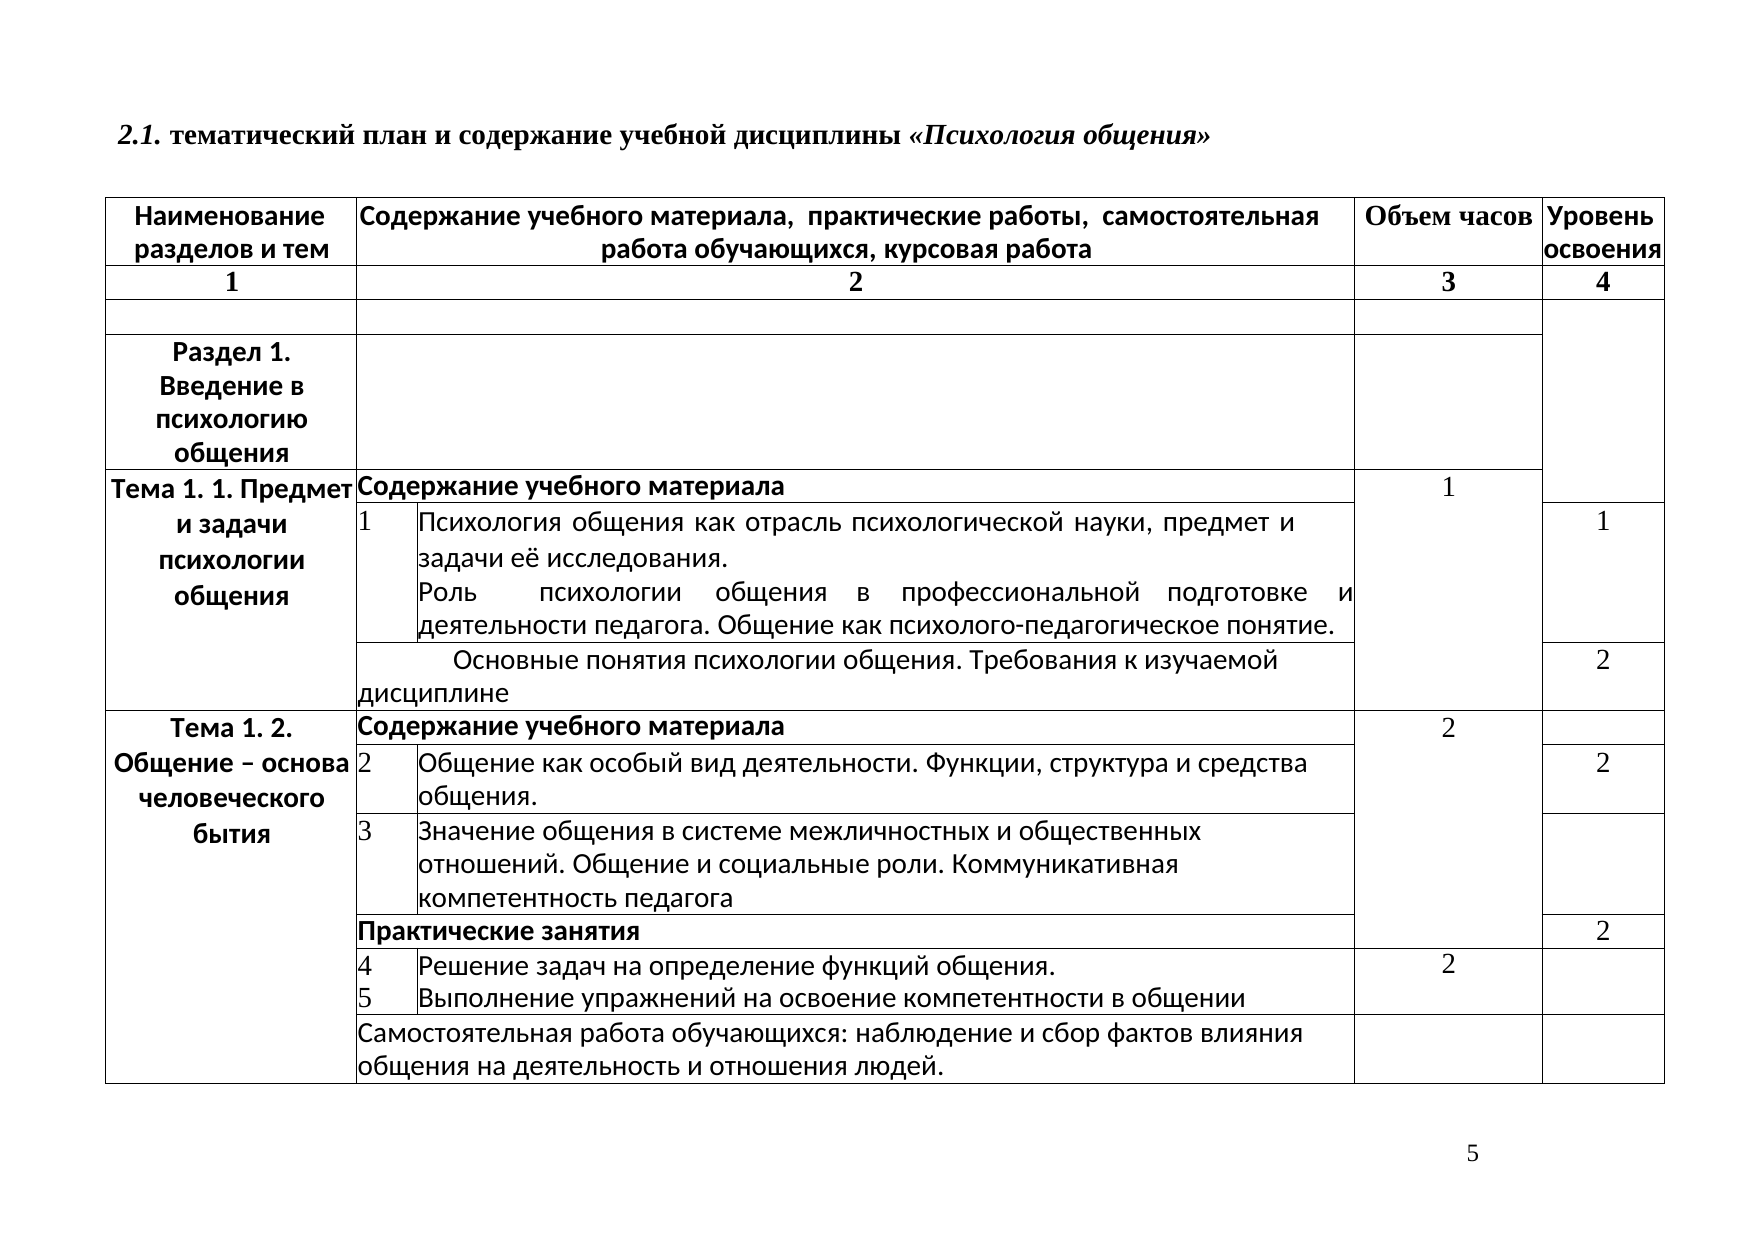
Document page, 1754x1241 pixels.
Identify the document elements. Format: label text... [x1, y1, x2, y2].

table_cell 2 [1355, 711, 1542, 947]
table_cell [1543, 300, 1664, 502]
table_cell 2 [1355, 949, 1542, 1014]
table_cell [1543, 949, 1664, 1014]
table_cell 1 [357, 503, 417, 642]
table_cell 2 [357, 745, 417, 812]
table_cell Значение общения в системе межличностных и общественных отношений. Общение и социальные роли. Коммуникативная компетентность педагога [418, 814, 1354, 914]
table_cell Психология общения как отрасль психологической науки, предмет и задачи её исследования. Роль психологии общения в профессиональной подготовке и деятельности педагога. Общение как психолого-педагогическое понятие. [418, 503, 1354, 642]
table_cell [357, 300, 1354, 334]
table_header Содержание учебного материала, практические работы, самостоятельная работа обучающихся, курсовая работа [357, 198, 1354, 265]
table_cell [106, 300, 356, 334]
table_cell Тема 1. 2. Общение – основа человеческого бытия [106, 711, 356, 1082]
table_cell [1355, 1015, 1542, 1082]
table_cell 3 [1355, 266, 1542, 299]
table_cell 4 [1543, 266, 1664, 299]
table_cell [1355, 300, 1542, 334]
table_cell [1355, 335, 1542, 469]
table_cell [1543, 1015, 1664, 1082]
table_cell Общение как особый вид деятельности. Функции, структура и средства общения. [418, 745, 1354, 812]
table_header Уровень освоения [1543, 198, 1664, 265]
table_cell [1543, 814, 1664, 914]
table_cell 1 [1543, 503, 1664, 642]
table_cell [357, 335, 1354, 469]
table_header Наименование разделов и тем [106, 198, 356, 265]
list тематический план и содержание учебной дисциплины «Психология общения» [118, 117, 1677, 151]
table_cell 2 [357, 266, 1354, 299]
table_cell Содержание учебного материала [357, 470, 1354, 502]
table_cell Практические занятия [357, 915, 1354, 947]
table_cell 2 [1543, 643, 1664, 710]
table_cell Тема 1. 1. Предмет и задачи психологии общения [106, 470, 356, 710]
table_cell Содержание учебного материала [357, 711, 1354, 744]
table_cell 2 [1543, 745, 1664, 812]
table_cell 1 [106, 266, 356, 299]
table_cell 1 [1355, 470, 1542, 710]
table_cell Решение задач на определение функций общения. Выполнение упражнений на освоение компетентности в общении [418, 949, 1354, 1014]
table_cell 3 [357, 814, 417, 914]
table_header Объем часов [1355, 198, 1542, 265]
table_cell 2 [1543, 915, 1664, 947]
table_cell Самостоятельная работа обучающихся: наблюдение и сбор фактов влияния общения на деятельность и отношения людей. [357, 1015, 1354, 1082]
table_cell Раздел 1. Введение в психологию общения [106, 335, 356, 469]
table_cell Основные понятия психологии общения. Требования к изучаемой дисциплине [357, 643, 1354, 710]
table_cell [1543, 711, 1664, 744]
table_cell 4 5 [357, 949, 417, 1014]
